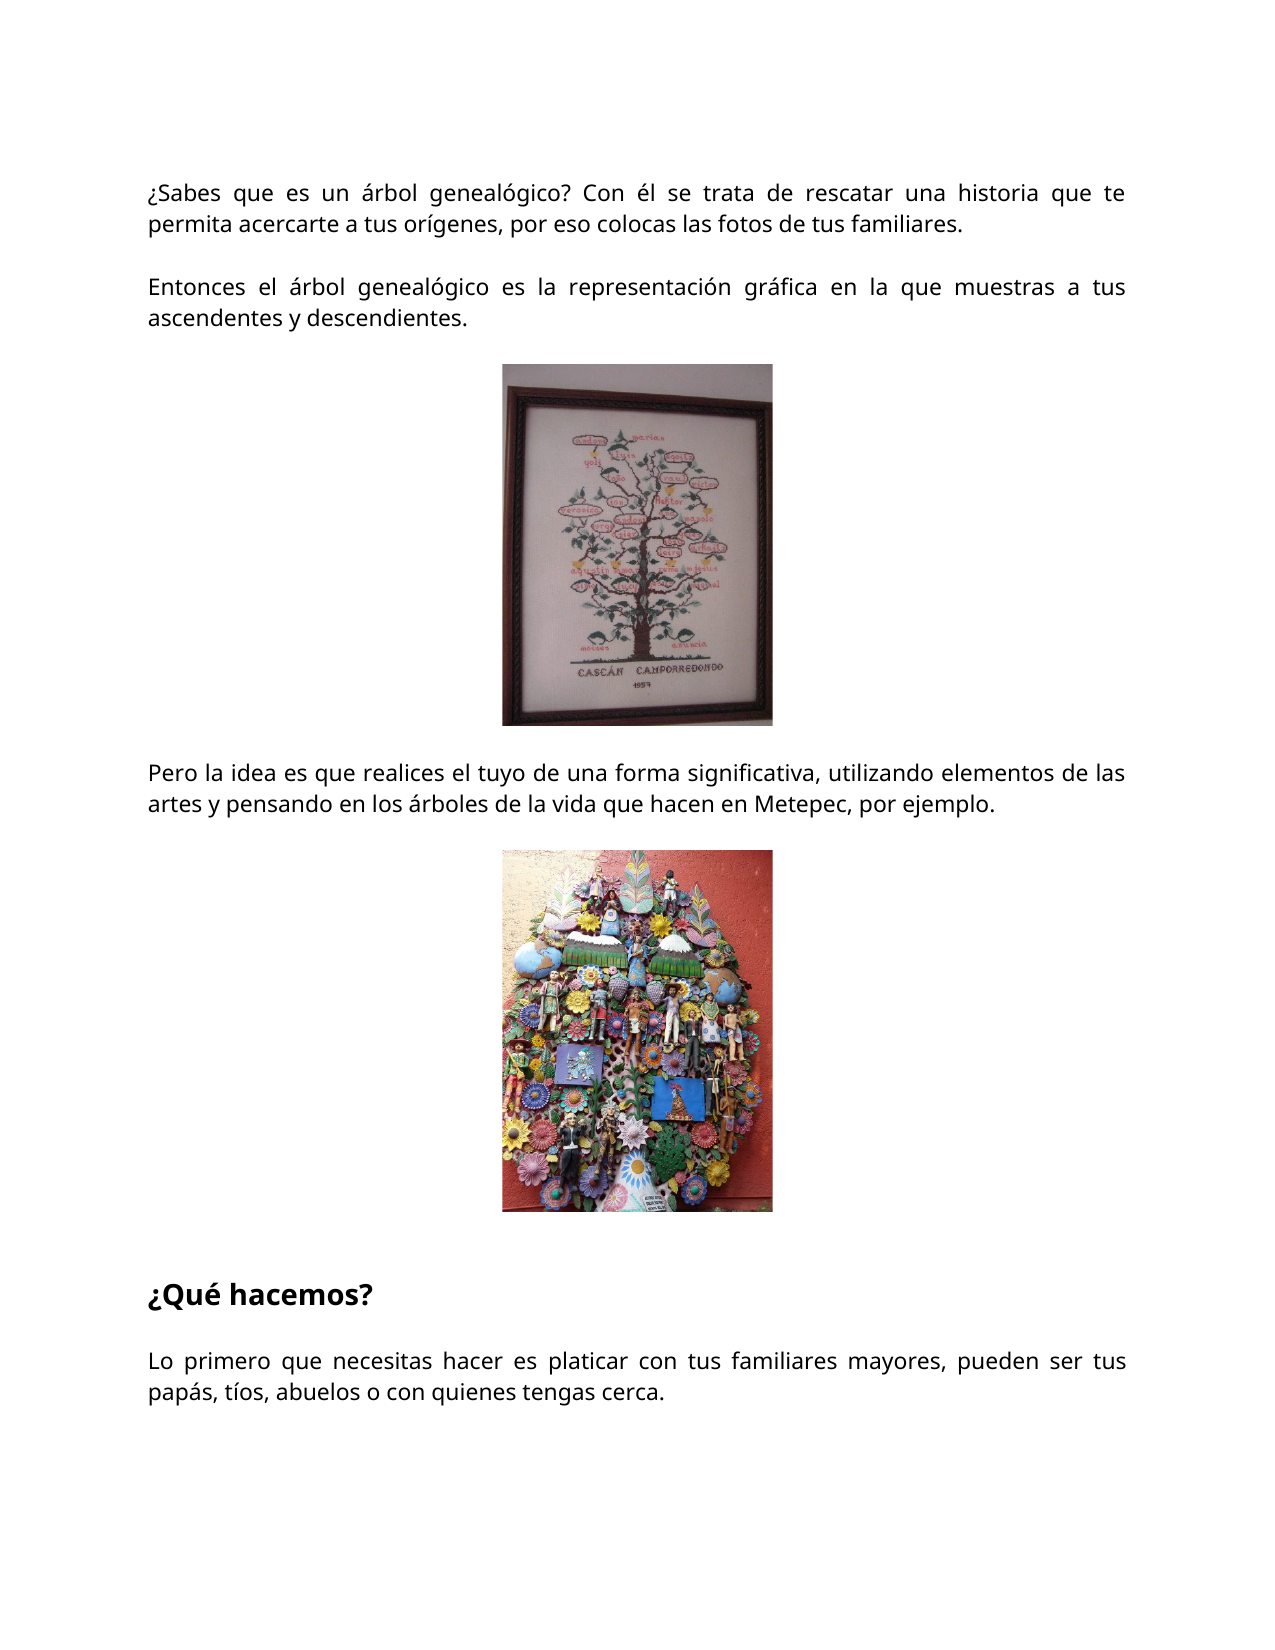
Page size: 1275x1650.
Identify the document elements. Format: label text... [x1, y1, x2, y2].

text Lo primero que necesitas hacer es platicar con tus familiares mayores, pueden ser tus papás, tíos, abuelos o con quienes tengas cerca. [148, 1345, 1127, 1407]
text Entonces el árbol genealógico es la representación gráfica en la que muestras a tus ascendentes y descendientes. [148, 271, 1127, 333]
picture [502, 850, 773, 1212]
text ¿Sabes que es un árbol genealógico? Con él se trata de rescatar una historia que te permita acercarte a tus orígenes, por eso colocas las fotos de tus familiares. [148, 177, 1127, 240]
text ¿Qué hacemos? [148, 1274, 1127, 1314]
text Pero la idea es que realices el tuyo de una forma significativa, utilizando elementos de las artes y pensando en los árboles de la vida que hacen en Metepec, por ejemplo. [148, 757, 1127, 819]
picture [502, 364, 773, 726]
